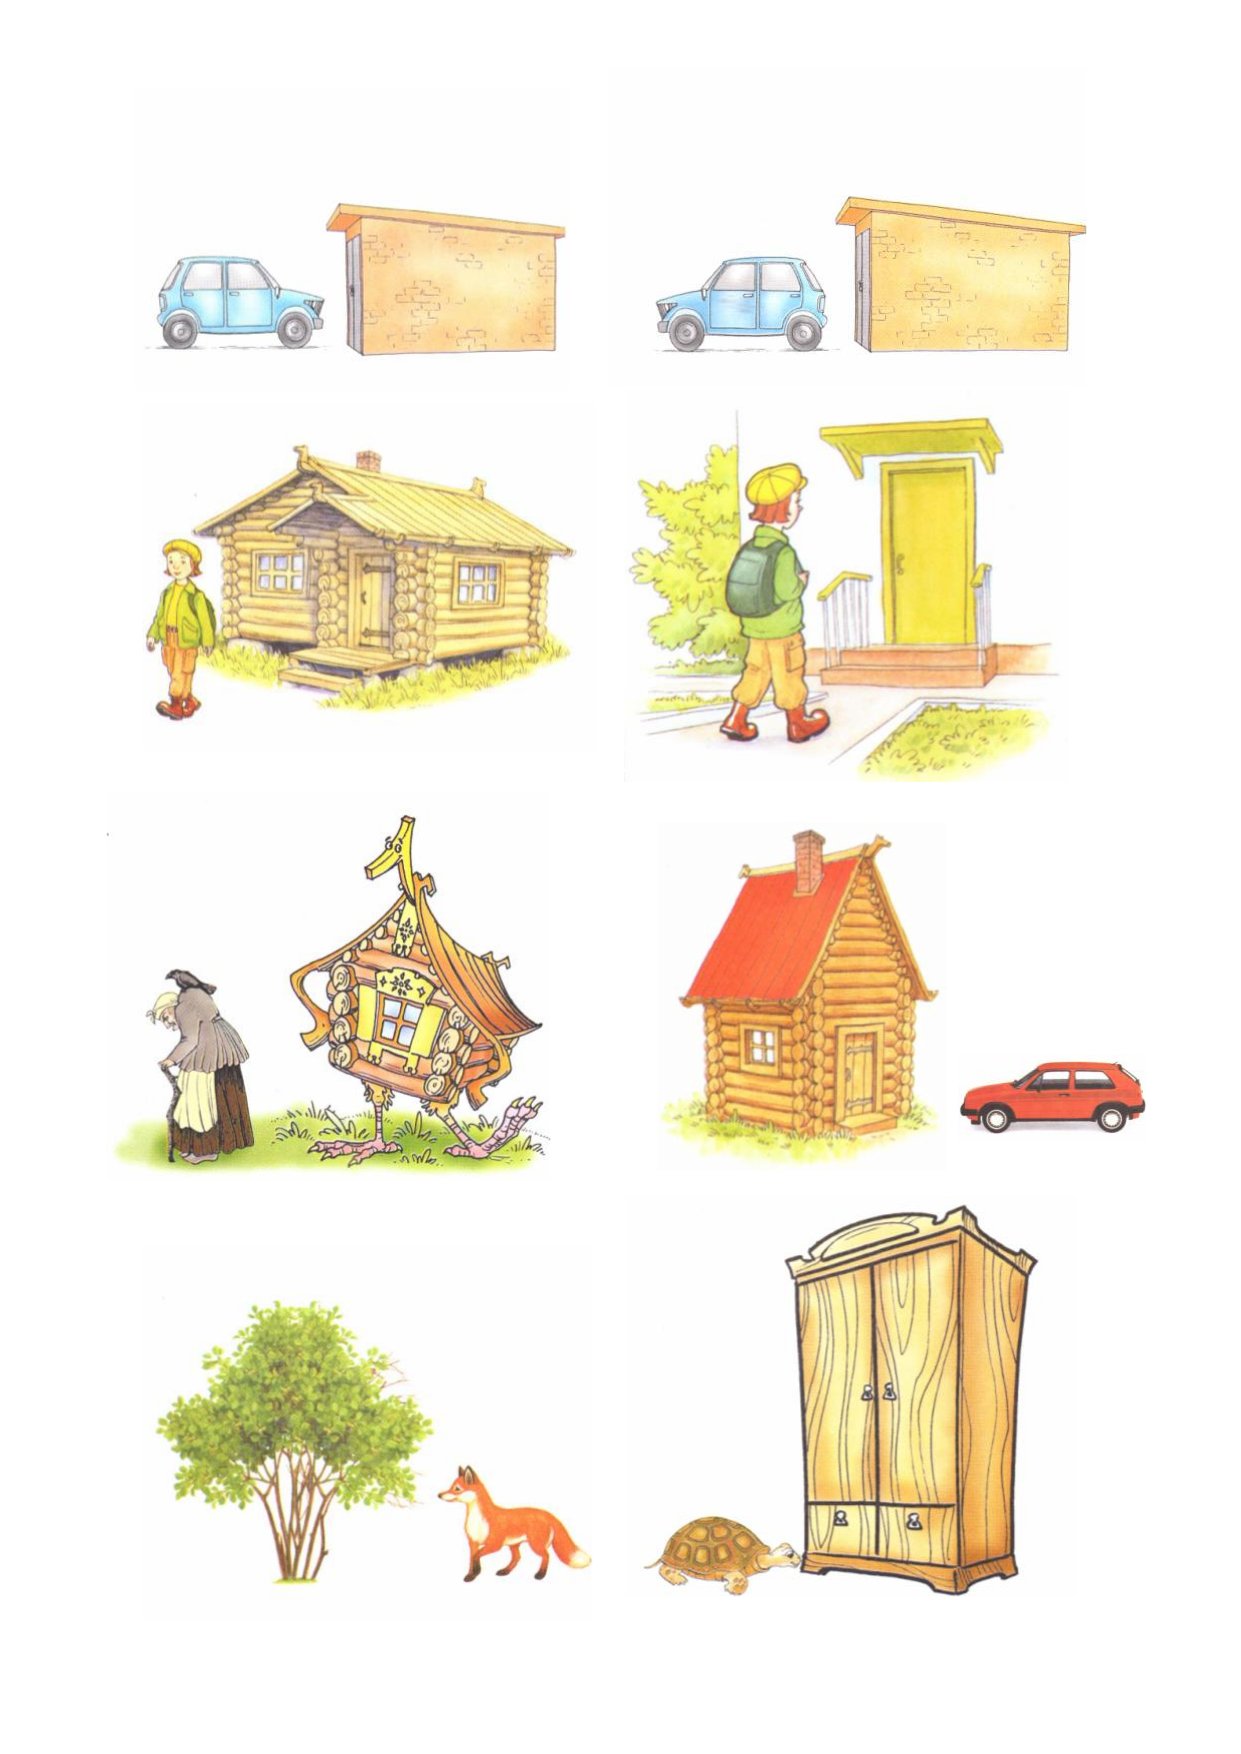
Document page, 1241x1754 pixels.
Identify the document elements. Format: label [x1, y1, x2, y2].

picture [135, 88, 569, 391]
picture [608, 67, 1087, 386]
picture [142, 1246, 593, 1620]
picture [624, 390, 1069, 782]
picture [658, 823, 947, 1171]
picture [958, 1054, 1147, 1142]
picture [106, 792, 551, 1180]
picture [624, 1196, 1077, 1597]
picture [142, 404, 597, 751]
